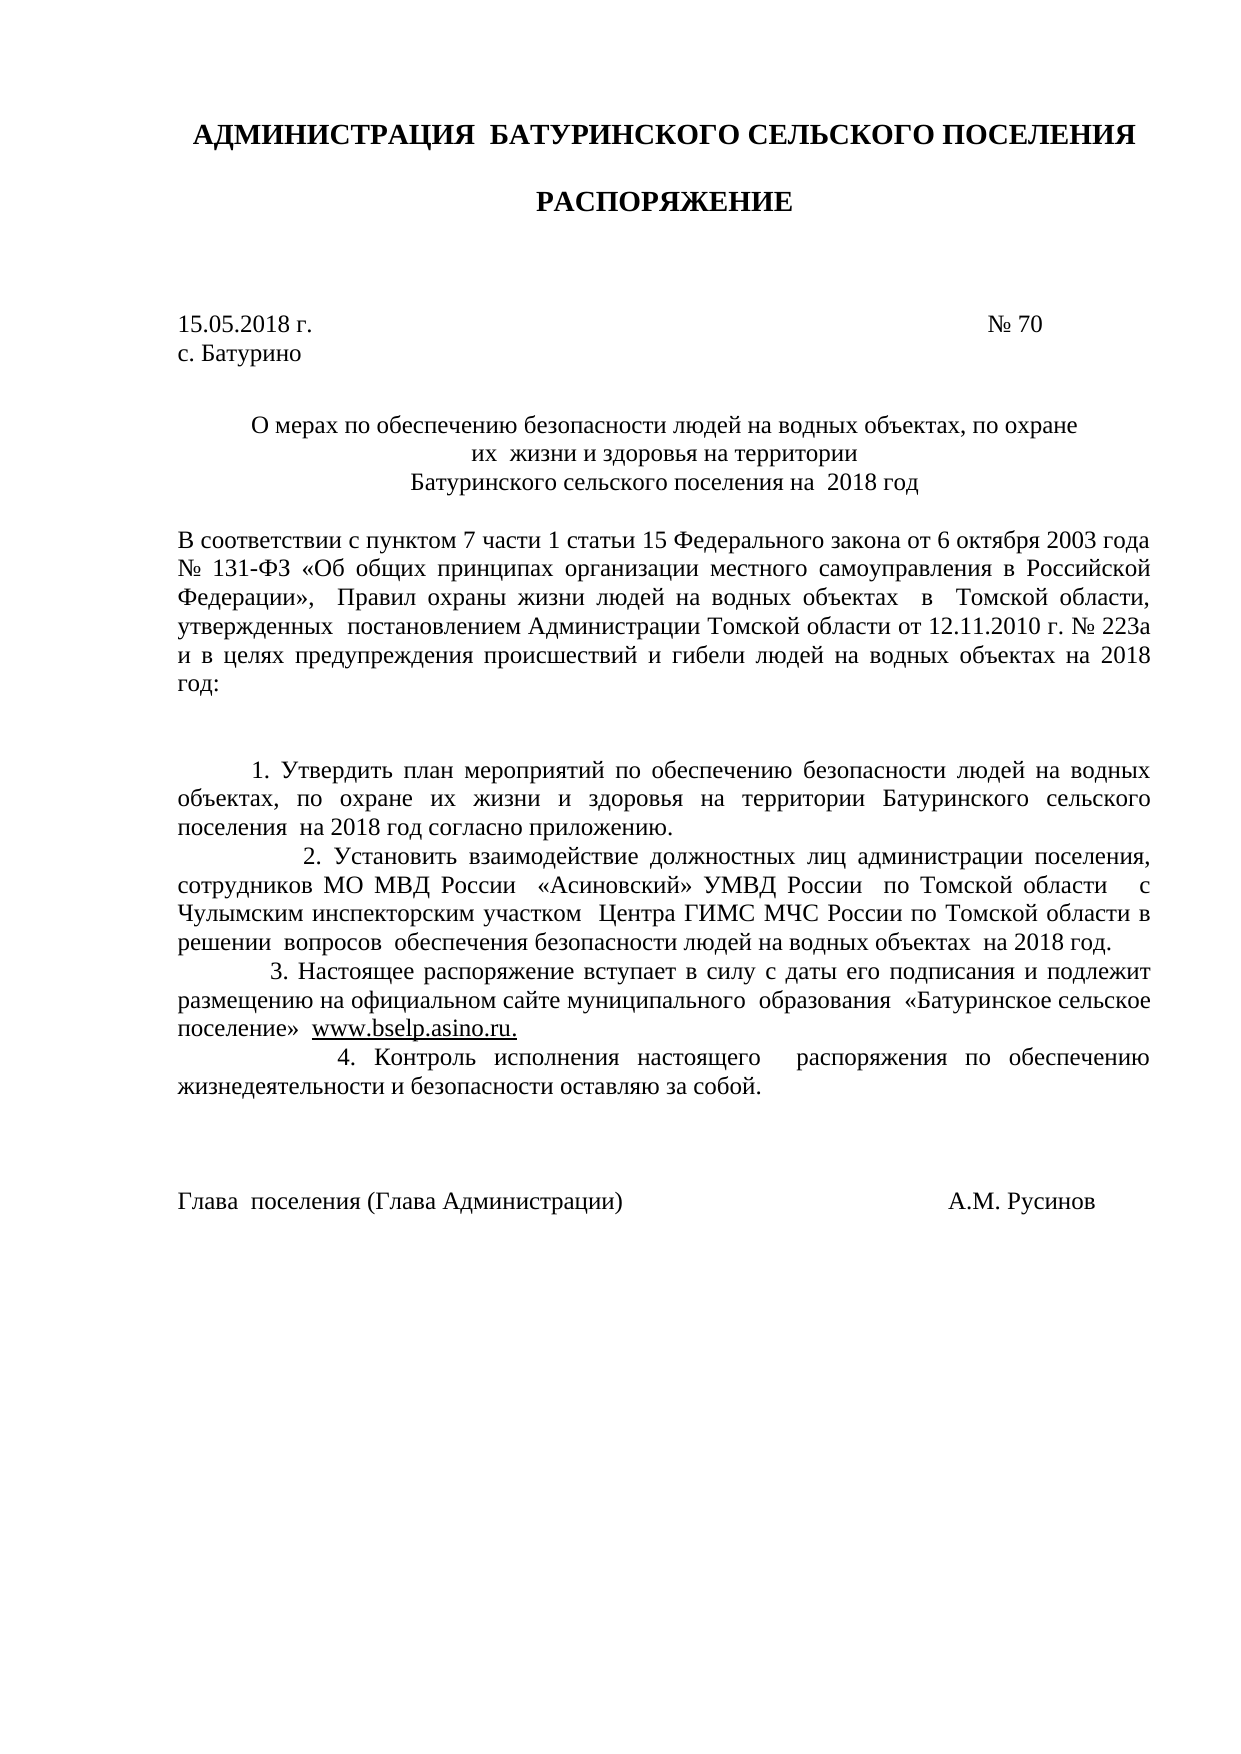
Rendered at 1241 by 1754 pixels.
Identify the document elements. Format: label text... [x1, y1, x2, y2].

text их жизни и здоровья на территории [177, 438, 1152, 467]
text В соответствии с пунктом 7 части 1 статьи 15 Федерального закона от 6 октября 2003 года № 131-ФЗ «Об общих принципах организации местного самоуправления в Российской Федерации», Правил охраны жизни людей на водных объектах в Томской области, утвержденных постановлением Администрации Томской области от 12.11.2010 г. № 223а и в целях предупреждения происшествий и гибели людей на водных объектах на 2018 год: [177, 525, 1152, 697]
text РАСПОРЯЖЕНИЕ [177, 184, 1152, 218]
text АДМИНИСТРАЦИЯ БАТУРИНСКОГО СЕЛЬСКОГО ПОСЕЛЕНИЯ [177, 117, 1152, 151]
text О мерах по обеспечению безопасности людей на водных объектах, по охране [177, 410, 1152, 438]
text Глава поселения (Глава Администрации) А.М. Русинов [177, 1186, 1152, 1215]
text 15.05.2018 г. № 70 [177, 309, 1152, 338]
text 3. Настоящее распоряжение вступает в силу с даты его подписания и подлежит размещению на официальном сайте муниципального образования «Батуринское сельское поселение» www.bselp.asino.ru. [177, 956, 1152, 1042]
text 2. Установить взаимодействие должностных лиц администрации поселения, сотрудников МО МВД России «Асиновский» УМВД России по Томской области с Чулымским инспекторским участком Центра ГИМС МЧС России по Томской области в решении вопросов обеспечения безопасности людей на водных объектах на 2018 год. [177, 841, 1152, 956]
text 1. Утвердить план мероприятий по обеспечению безопасности людей на водных объектах, по охране их жизни и здоровья на территории Батуринского сельского поселения на 2018 год согласно приложению. [177, 755, 1152, 841]
text 4. Контроль исполнения настоящего распоряжения по обеспечению жизнедеятельности и безопасности оставляю за собой. [177, 1042, 1152, 1100]
text Батуринского сельского поселения на 2018 год [177, 467, 1152, 496]
text с. Батурино [177, 338, 1152, 367]
